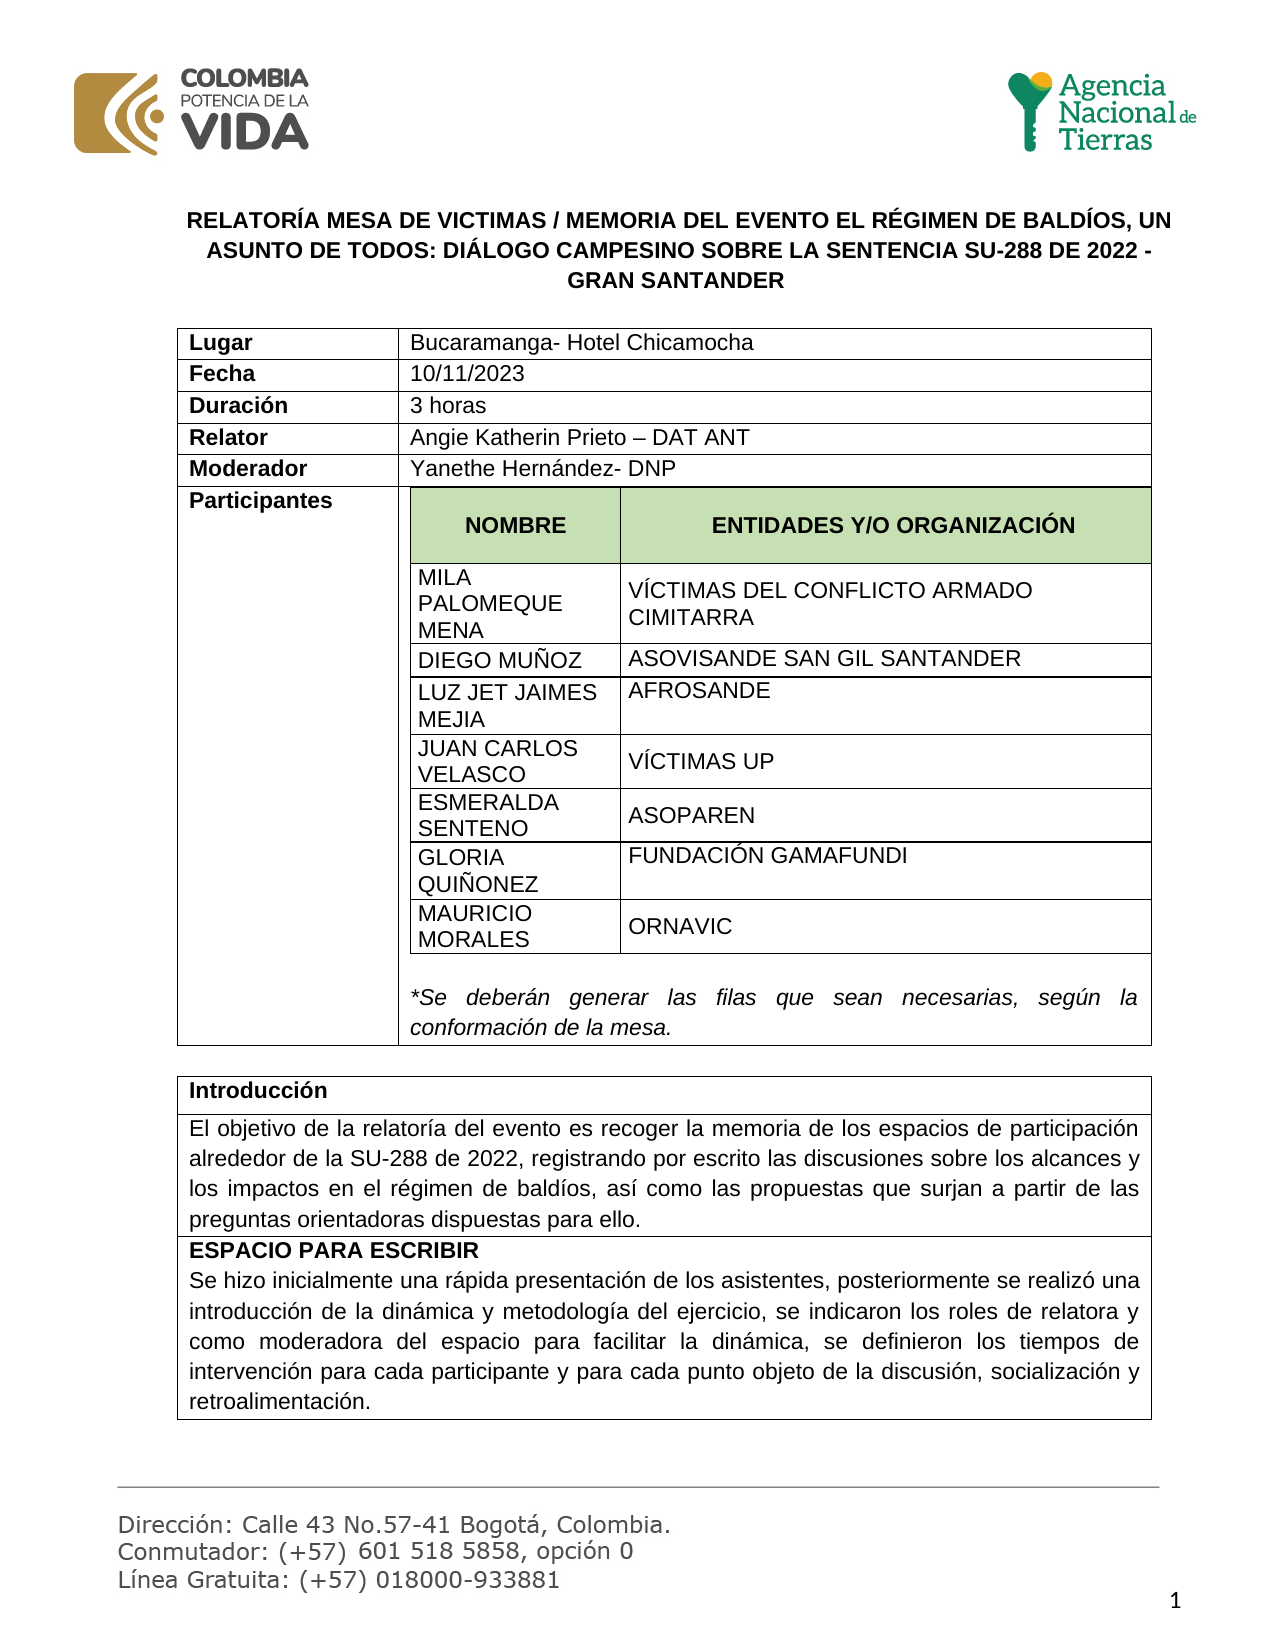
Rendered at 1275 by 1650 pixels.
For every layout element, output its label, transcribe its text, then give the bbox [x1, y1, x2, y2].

table_cell Moderador [178, 455, 398, 486]
table_cell Yanethe Hernández- DNP [399, 455, 1151, 486]
table_header Lugar [178, 329, 398, 359]
table_cell Fecha [178, 360, 398, 391]
table_header Bucaramanga- Hotel Chicamocha [399, 329, 1151, 359]
table_cell Relator [178, 424, 398, 454]
table_cell Participantes [178, 487, 398, 1045]
text RELATORÍA MESA DE VICTIMAS / MEMORIA DEL EVENTO EL RÉGIMEN DE BALDÍOS, UN ASUNTO DE TODOS: DIÁLOGO CAMPESINO SOBRE LA SENTENCIA SU-288 DE 2022 - GRAN SANTANDER [177, 207, 1181, 293]
picture [1, 3, 1275, 1650]
table_cell El objetivo de la relatoría del evento es recoger la memoria de los espacios de participación alrededor de la SU-288 de 2022, registrando por escrito las discusiones sobre los alcances y los impactos en el régimen de baldíos, así como las propuestas que surjan a partir de las preguntas orientadoras dispuestas para ello. [178, 1115, 1151, 1236]
table_cell Angie Katherin Prieto – DAT ANT [399, 424, 1151, 454]
table_cell 3 horas [399, 392, 1151, 423]
table_cell 10/11/2023 [399, 360, 1151, 391]
table_cell Duración [178, 392, 398, 423]
table_header Introducción [178, 1077, 1151, 1114]
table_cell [178, 1237, 1151, 1419]
table_cell *Se deberán generar las filas que sean necesarias, según la conformación de la mesa. [399, 487, 1151, 1045]
